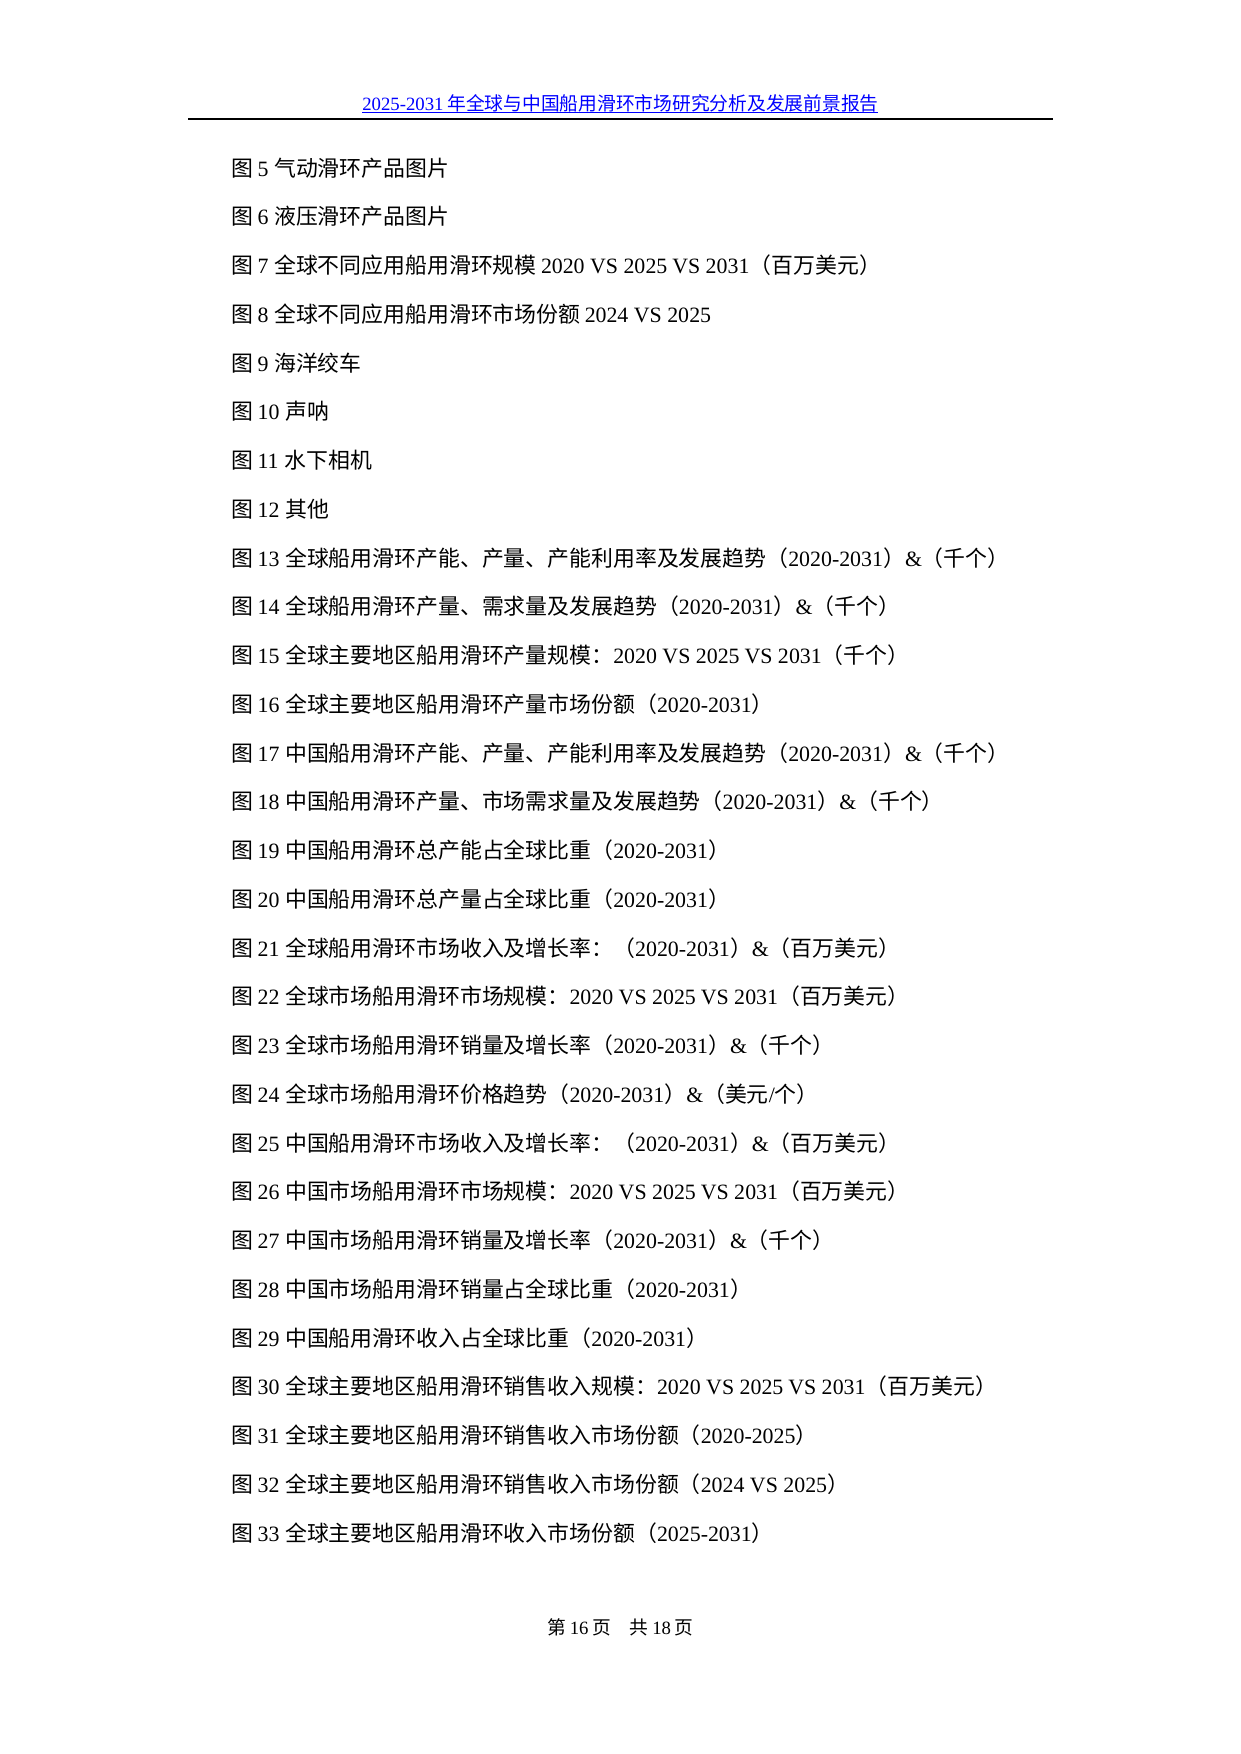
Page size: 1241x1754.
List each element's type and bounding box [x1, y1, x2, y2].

text [187, 150, 1053, 1548]
